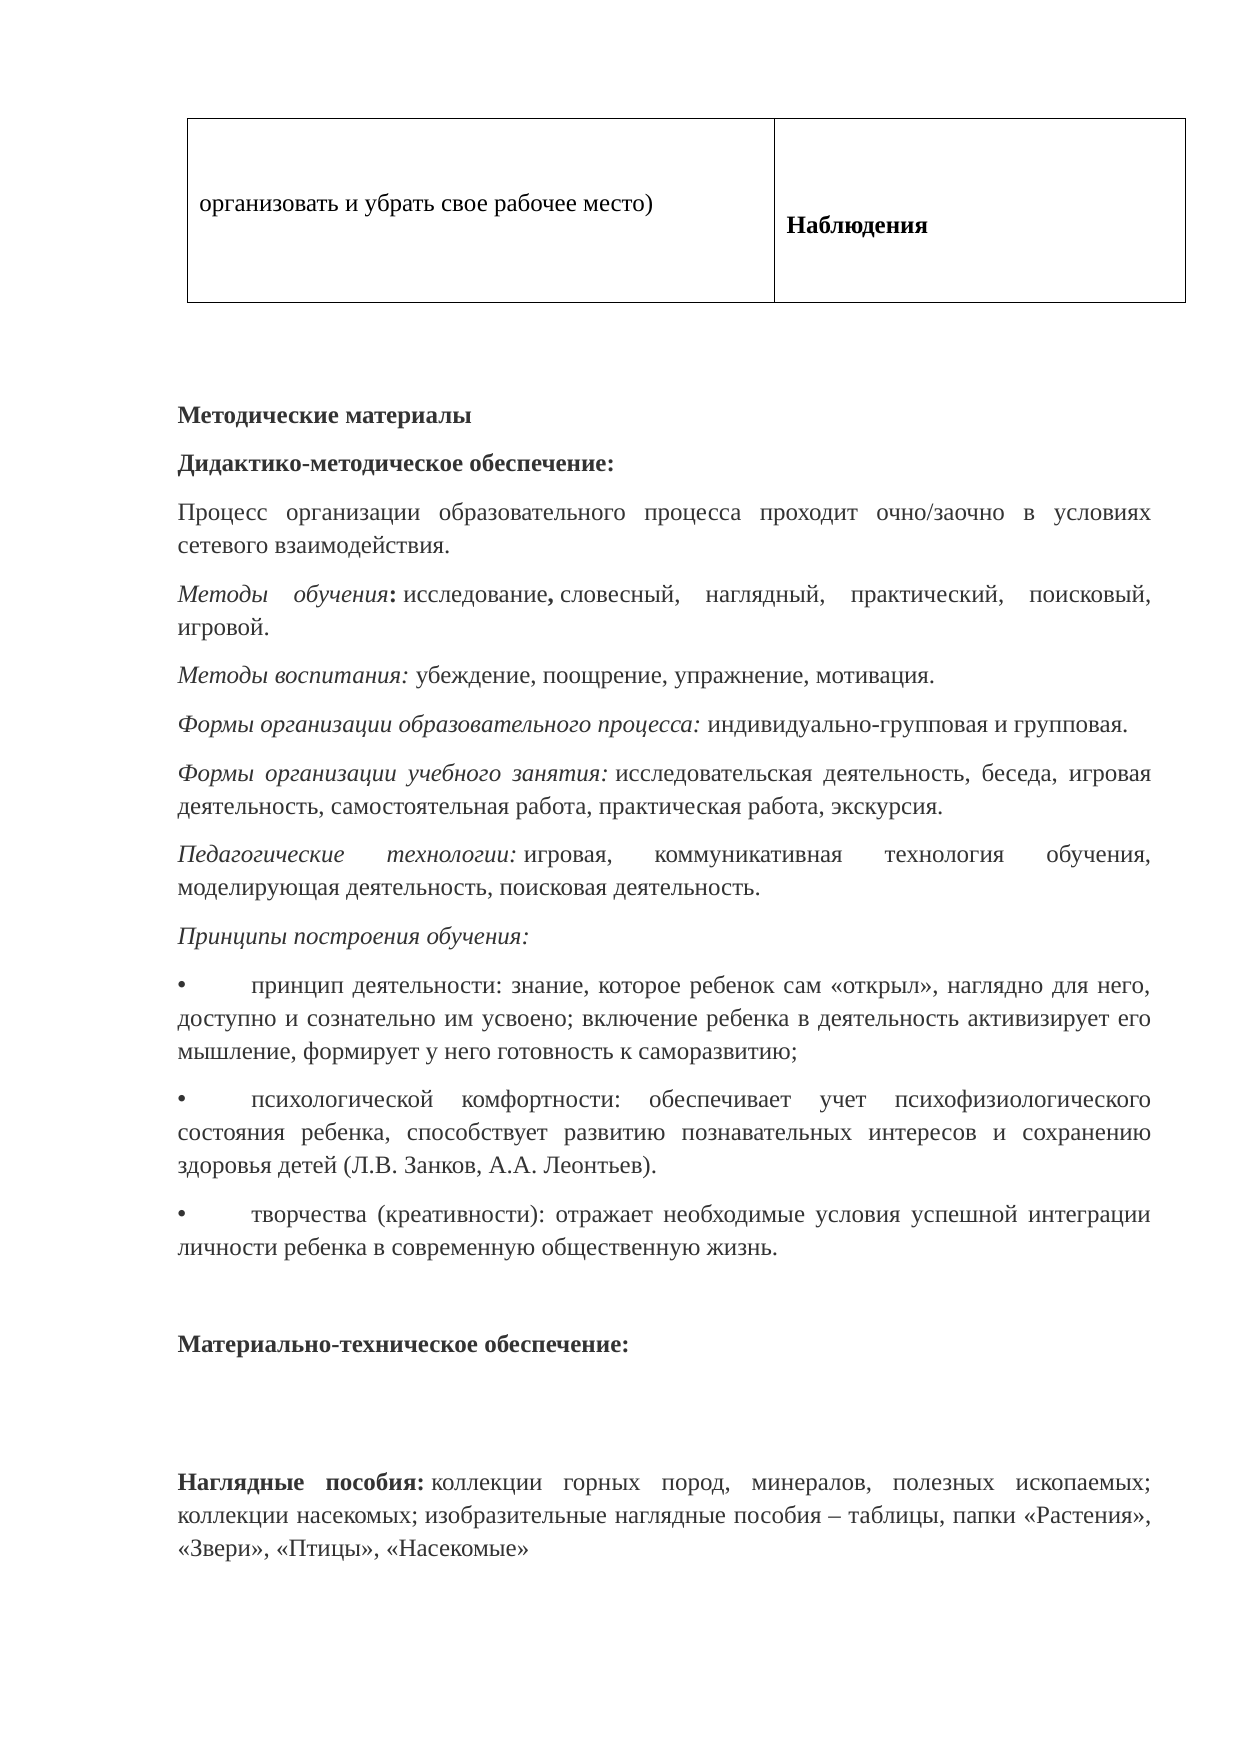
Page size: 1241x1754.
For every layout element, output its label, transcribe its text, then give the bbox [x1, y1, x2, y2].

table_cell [188, 119, 774, 302]
text Педагогические технологии: игровая, коммуникативная технология обучения, моделирующая деятельность, поисковая деятельность. [177, 839, 1152, 901]
list принцип деятельности: знание, которое ребенок сам «открыл», наглядно для него, доступно и сознательно им усвоено; включение ребенка в деятельность активизирует его мышление, формирует у него готовность к саморазвитию; [177, 970, 1152, 1064]
text Методы обучения: исследование, словесный, наглядный, практический, поисковый, игровой. [177, 579, 1152, 641]
text Наглядные пособия: коллекции горных пород, минералов, полезных ископаемых; коллекции насекомых; изобразительные наглядные пособия – таблицы, папки «Растения», «Звери», «Птицы», «Насекомые» [177, 1467, 1152, 1562]
list творчества (креативности): отражает необходимые условия успешной интеграции личности ребенка в современную общественную жизнь. [177, 1199, 1152, 1261]
text Дидактико-методическое обеспечение: [177, 448, 1152, 477]
text Методы воспитания: убеждение, поощрение, упражнение, мотивация. [177, 660, 1152, 689]
text Принципы построения обучения: [177, 921, 1152, 950]
list психологической комфортности: обеспечивает учет психофизиологического состояния ребенка, способствует развитию познавательных интересов и сохранению здоровья детей (Л.В. Занков, А.А. Леонтьев). [177, 1084, 1152, 1179]
text Методические материалы [177, 400, 1152, 428]
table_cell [775, 119, 1185, 302]
text Материально-техническое обеспечение: [177, 1329, 1152, 1358]
text Формы организации образовательного процесса: индивидуально-групповая и групповая. [177, 709, 1152, 738]
text Процесс организации образовательного процесса проходит очно/заочно в условиях сетевого взаимодействия. [177, 497, 1152, 559]
text Формы организации учебного занятия: исследовательская деятельность, беседа, игровая деятельность, самостоятельная работа, практическая работа, экскурсия. [177, 758, 1152, 819]
